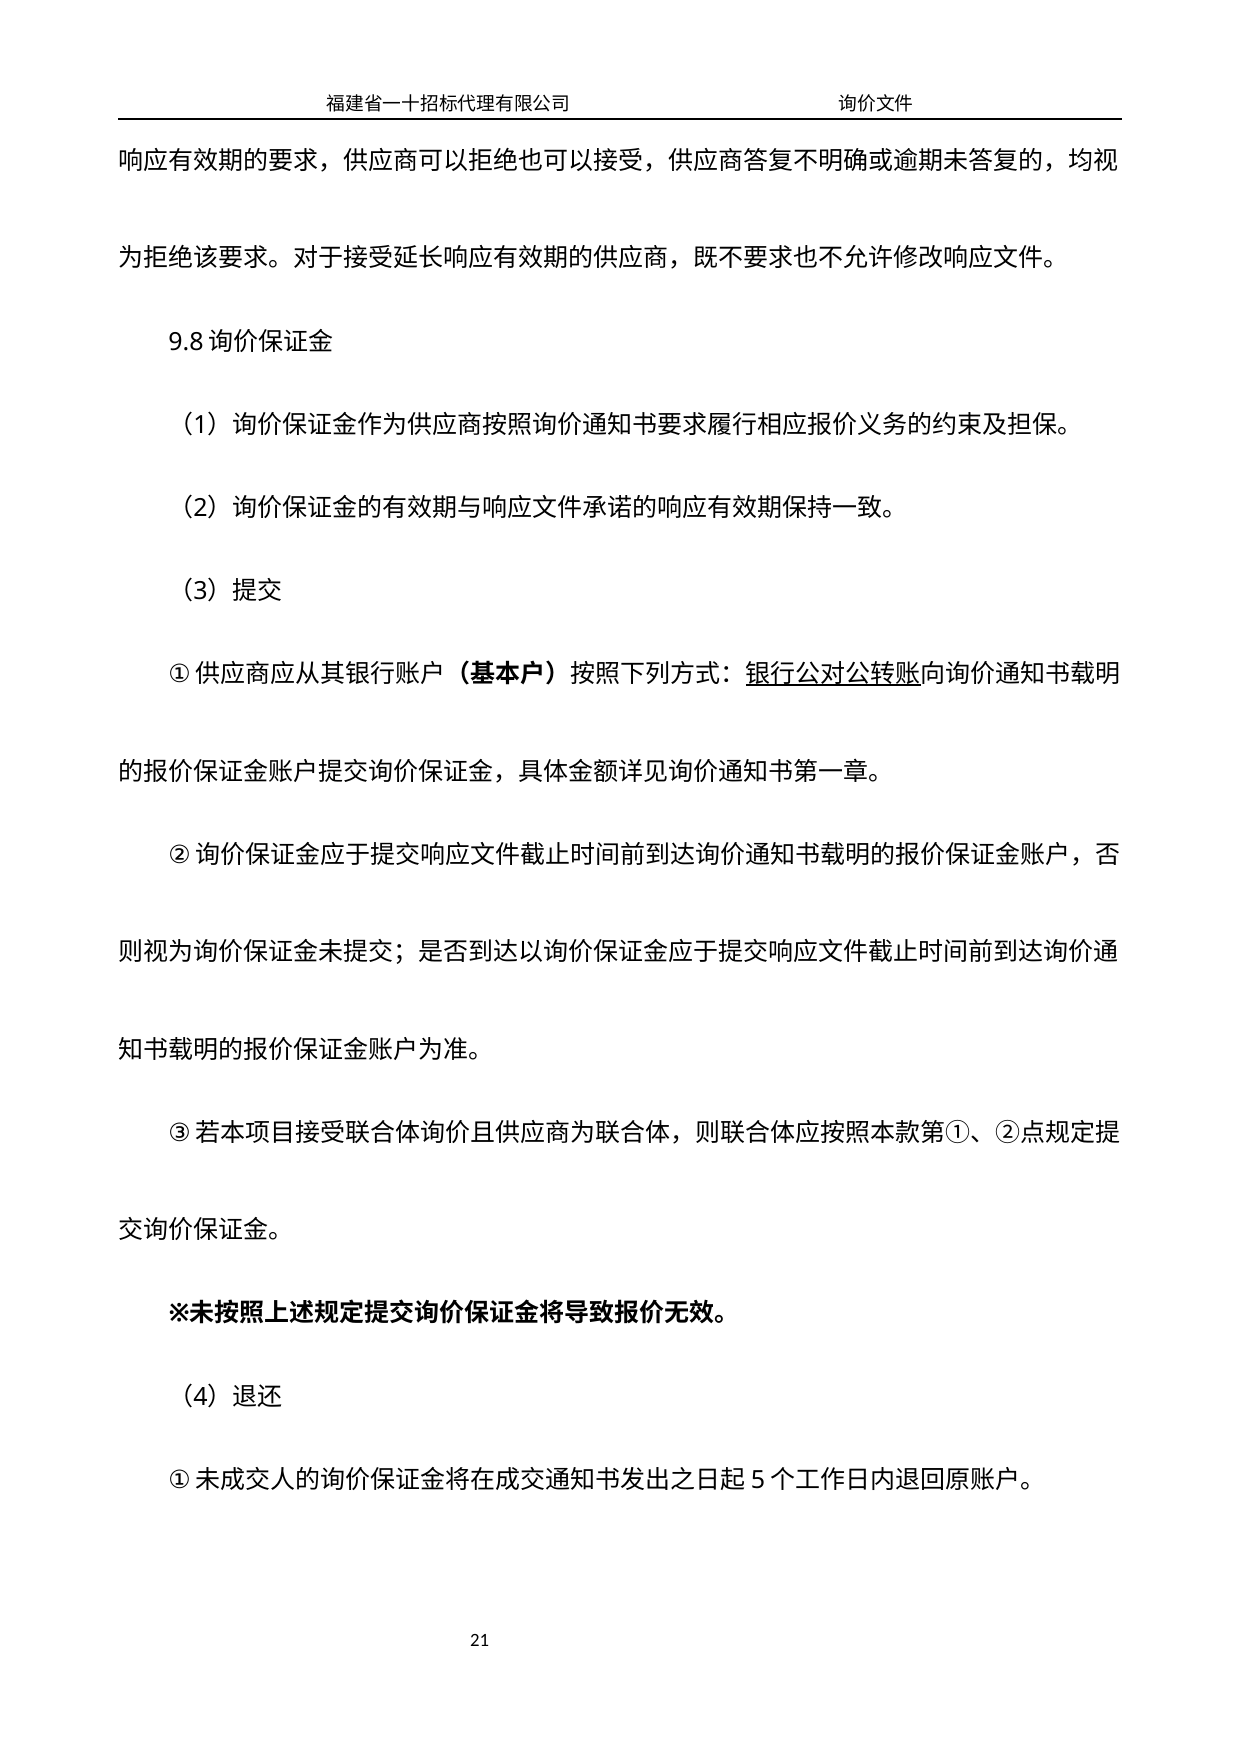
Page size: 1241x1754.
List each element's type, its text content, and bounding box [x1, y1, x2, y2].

text ②询价保证金应于提交响应文件截止时间前到达询价通知书载明的报价保证金账户，否则视为询价保证金未提交；是否到达以询价保证金应于提交响应文件截止时间前到达询价通知书载明的报价保证金账户为准。 [118, 820, 1122, 1080]
text （4）退还 [118, 1362, 1122, 1427]
text ※未按照上述规定提交询价保证金将导致报价无效。 [118, 1278, 1122, 1343]
text （1）询价保证金作为供应商按照询价通知书要求履行相应报价义务的约束及担保。 [118, 390, 1122, 455]
text （2）询价保证金的有效期与响应文件承诺的响应有效期保持一致。 [118, 473, 1122, 538]
text ①供应商应从其银行账户（基本户）按照下列方式：银行公对公转账向询价通知书载明的报价保证金账户提交询价保证金，具体金额详见询价通知书第一章。 [118, 639, 1122, 802]
text 9.8询价保证金 [118, 307, 1122, 372]
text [118, 126, 1122, 288]
text （3）提交 [118, 556, 1122, 621]
text ③若本项目接受联合体询价且供应商为联合体，则联合体应按照本款第①、②点规定提交询价保证金。 [118, 1098, 1122, 1260]
text ①未成交人的询价保证金将在成交通知书发出之日起5个工作日内退回原账户。 [118, 1445, 1122, 1510]
